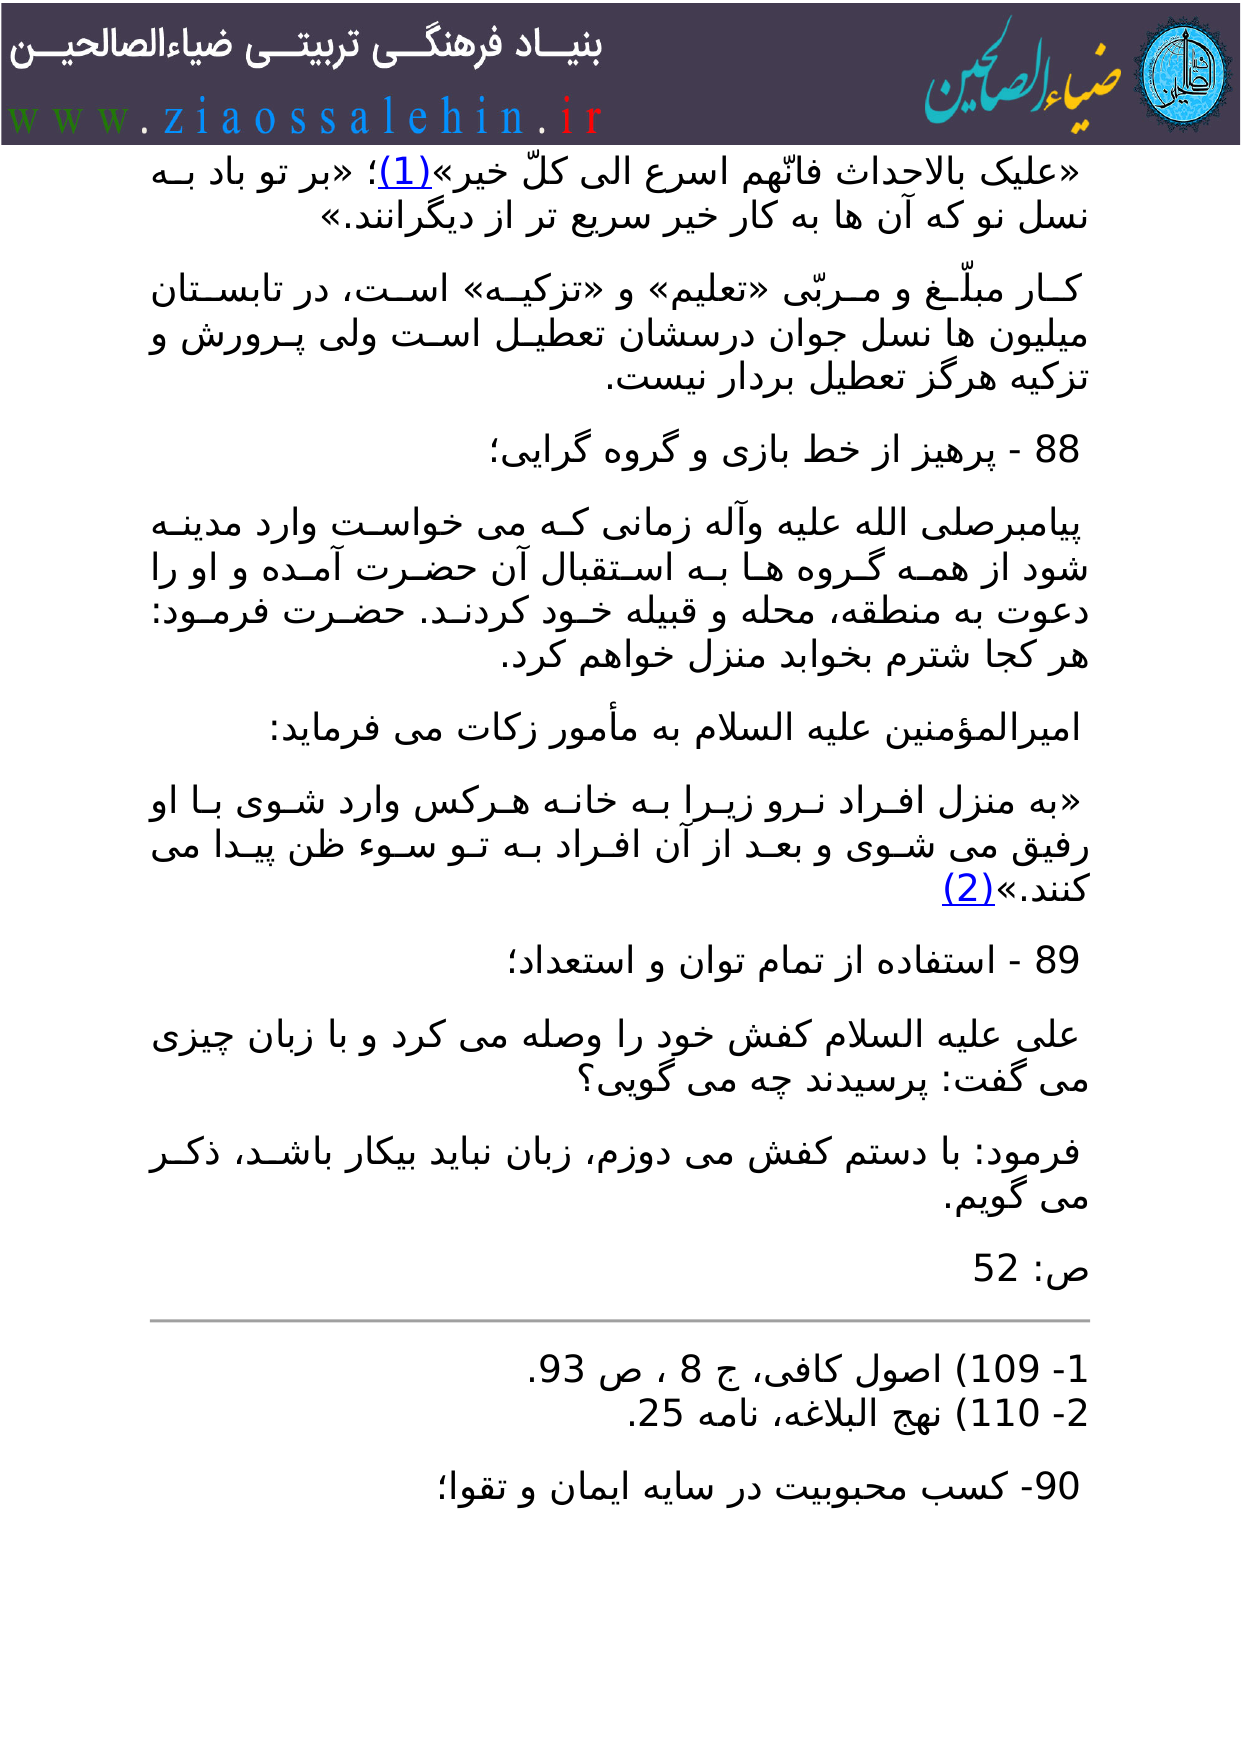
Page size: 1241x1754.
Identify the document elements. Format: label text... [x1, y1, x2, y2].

text 90- کسب محبوبیت در سایه ایمان و تقوا؛ [150, 1464, 1090, 1509]
text «علیک بالاحداث فانّهم اسرع الی کلّ خیر»(1)؛ «بر تو باد به نسل نو که آن ها به کار خیر سریع تر از دیگرانند.» [150, 150, 1090, 238]
text 1- 109) اصول کافی، ج 8 ، ص 93. [150, 1348, 1090, 1392]
text کار مبلّغ و مربّی «تعلیم» و «تزکیه» است، در تابستان میلیون ها نسل جوان درسشان تعطیل است ولی پرورش و تزکیه هرگز تعطیل بردار نیست. [150, 267, 1090, 398]
picture [1, 3, 1241, 145]
text 89 - استفاده از تمام توان و استعداد؛ [150, 939, 1090, 983]
text فرمود: با دستم کفش می دوزم، زبان نباید بیکار باشد، ذکر می گویم. [150, 1129, 1090, 1217]
text 2- 110) نهج البلاغه، نامه 25. [150, 1392, 1090, 1435]
text «به منزل افراد نرو زیرا به خانه هرکس وارد شوی با او رفیق می شوی و بعد از آن افراد به تو سوء ظن پیدا می کنند.»(2) [150, 778, 1090, 910]
text ص: 52 [150, 1246, 1090, 1290]
text علی علیه السلام کفش خود را وصله می کرد و با زبان چیزی می گفت: پرسیدند چه می گویی؟ [150, 1012, 1090, 1100]
text 88 - پرهیز از خط بازی و گروه گرایی؛ [150, 428, 1090, 472]
text پیامبرصلی الله علیه وآله زمانی که می خواست وارد مدینه شود از همه گروه ها به استقبال آن حضرت آمده و او را دعوت به منطقه، محله و قبیله خود کردند. حضرت فرمود: هر کجا شترم بخوابد منزل خواهم کرد. [150, 501, 1090, 676]
text امیرالمؤمنین علیه السلام به مأمور زکات می فرماید: [150, 705, 1090, 749]
